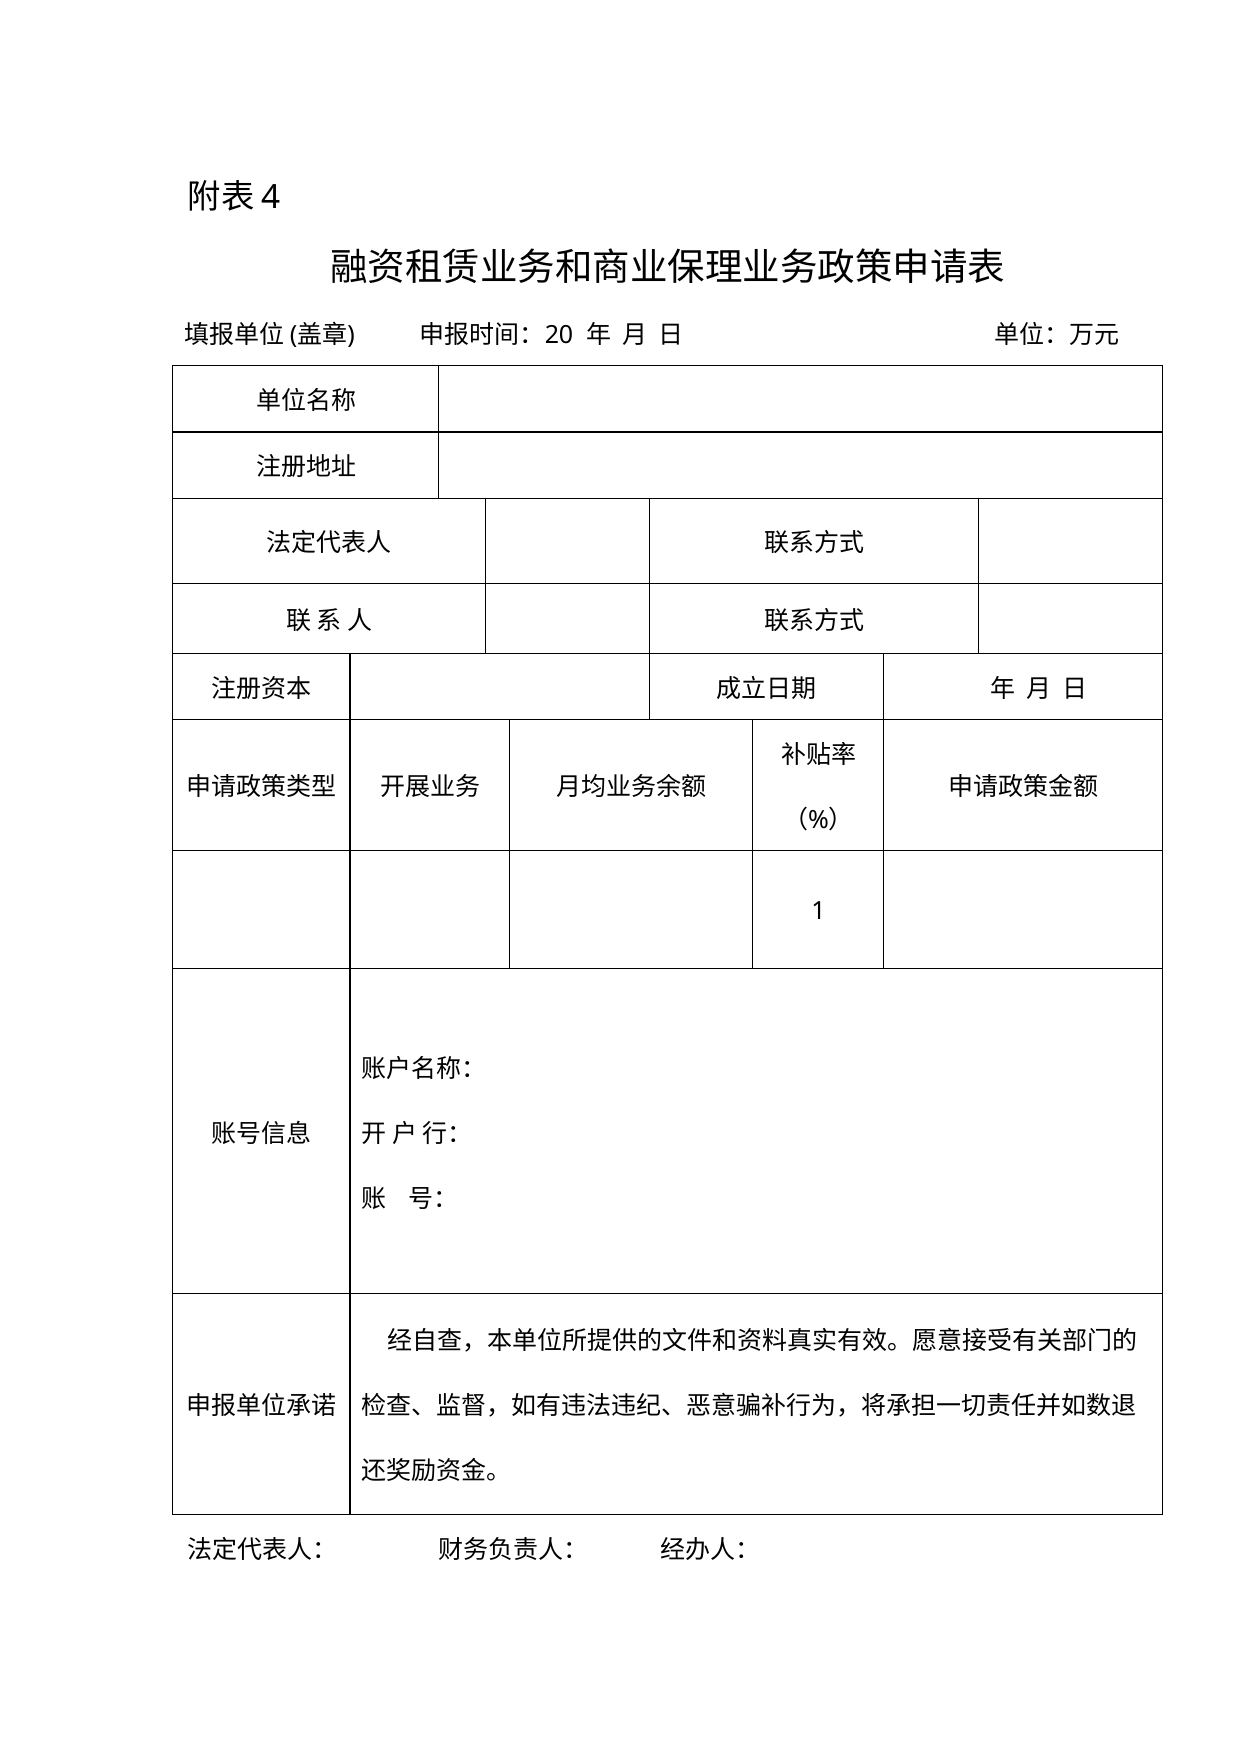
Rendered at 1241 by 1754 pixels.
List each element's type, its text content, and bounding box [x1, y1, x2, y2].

table_cell [439, 366, 1162, 431]
table_cell 联系方式 [650, 499, 978, 582]
table_cell 填报单位 (盖章) 申报时间：20 年 月 日 [173, 300, 951, 365]
table_cell [351, 654, 649, 719]
table_cell 1 [753, 851, 883, 968]
table_cell 申报单位承诺 [173, 1294, 349, 1514]
table_cell [439, 433, 1162, 497]
table_cell 补贴率（%） [753, 720, 883, 850]
table_cell [510, 851, 752, 968]
table_cell 成立日期 [650, 654, 883, 719]
table_cell 单位名称 [173, 366, 438, 431]
table_cell [979, 499, 1162, 582]
table_cell 法定代表人 [173, 499, 485, 582]
table_cell 注册资本 [173, 654, 349, 719]
table_cell 开展业务 [351, 720, 509, 850]
table_cell [486, 499, 649, 582]
table_header 融资租赁业务和商业保理业务政策申请表 [173, 227, 1162, 300]
table_cell 申请政策金额 [884, 720, 1162, 850]
table_cell [486, 584, 649, 653]
text 法定代表人： 财务负责人： 经办人： [187, 1515, 1053, 1580]
table_cell 单位：万元 [951, 300, 1162, 365]
table_cell [884, 851, 1162, 968]
table_cell 注册地址 [173, 433, 438, 497]
table_cell 账号信息 [173, 969, 349, 1293]
text 附表4 [187, 162, 1053, 227]
table_cell 联系方式 [650, 584, 978, 653]
table_cell 申请政策类型 [173, 720, 349, 850]
table_cell [351, 851, 509, 968]
table_cell [979, 584, 1162, 653]
table_cell 联 系 人 [173, 584, 485, 653]
table_cell 账户名称： 开 户 行： 账 号： [351, 969, 1162, 1293]
table_cell [173, 851, 349, 968]
table_cell 月均业务余额 [510, 720, 752, 850]
table_cell 经自查，本单位所提供的文件和资料真实有效。愿意接受有关部门的检查、监督，如有违法违纪、恶意骗补行为，将承担一切责任并如数退还奖励资金。 [351, 1294, 1162, 1514]
table_cell 年 月 日 [884, 654, 1162, 719]
